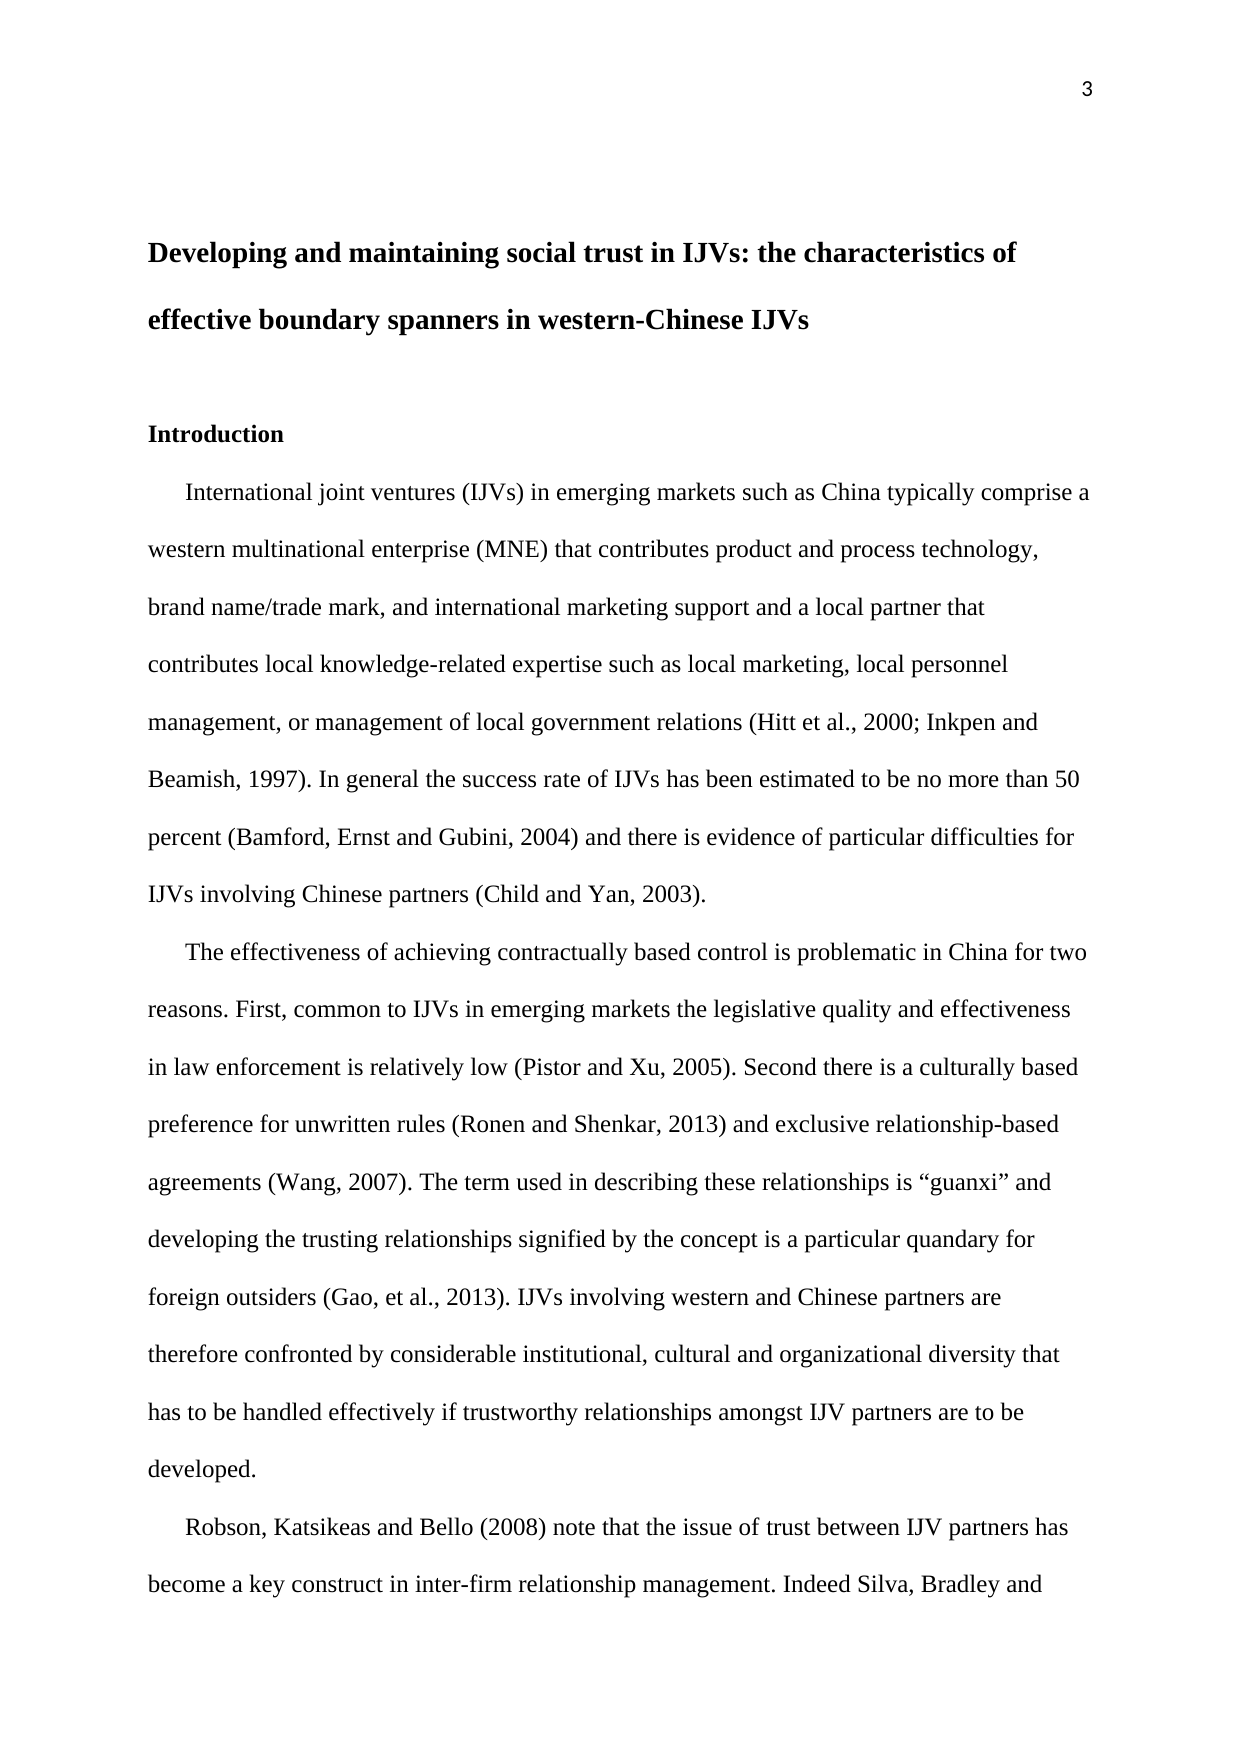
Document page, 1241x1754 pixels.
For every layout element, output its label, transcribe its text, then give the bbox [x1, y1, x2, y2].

text The effectiveness of achieving contractually based control is problematic in for two reasons. First, common to IJVs in emerging markets the legislative quality and effectiveness in law enforcement is relatively low (Pistor and Xu, 2005). Second there is a culturally based preference for unwritten rules (Ronen and Shenkar, 2013) and exclusive relationship-based agreements (Wang, 2007). The term used in describing these relationships is “guanxi” and developing the trusting relationships signified by the concept is a particular quandary for foreign outsiders (Gao, et al., 2013). IJVs involving western and Chinese partners are therefore confronted by considerable institutional, cultural and organizational diversity that has to be handled effectively if trustworthy relationships amongst IJV partners are to be developed. [148, 937, 1093, 1483]
text Developing and maintaining social trust in IJVs: the characteristics of effective boundary spanners in western-Chinese IJVs [148, 235, 1093, 336]
text International joint ventures (IJVs) in emerging markets such as China typically comprise a western multinational enterprise (MNE) that contributes product and process technology, brand name/trade mark, and international marketing support and a local partner that contributes local knowledge-related expertise such as local marketing, local personnel management, or management of local government relations (Hitt et al., 2000; Inkpen and Beamish, 1997). In general the success rate of IJVs has been estimated to be no more than 50 percent (Bamford, Ernst and Gubini, 2004) and there is evidence of particular difficulties for IJVs involving Chinese partners (Child and Yan, 2003). [148, 477, 1093, 908]
subtitle Introduction [148, 419, 1093, 448]
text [148, 1512, 1093, 1598]
